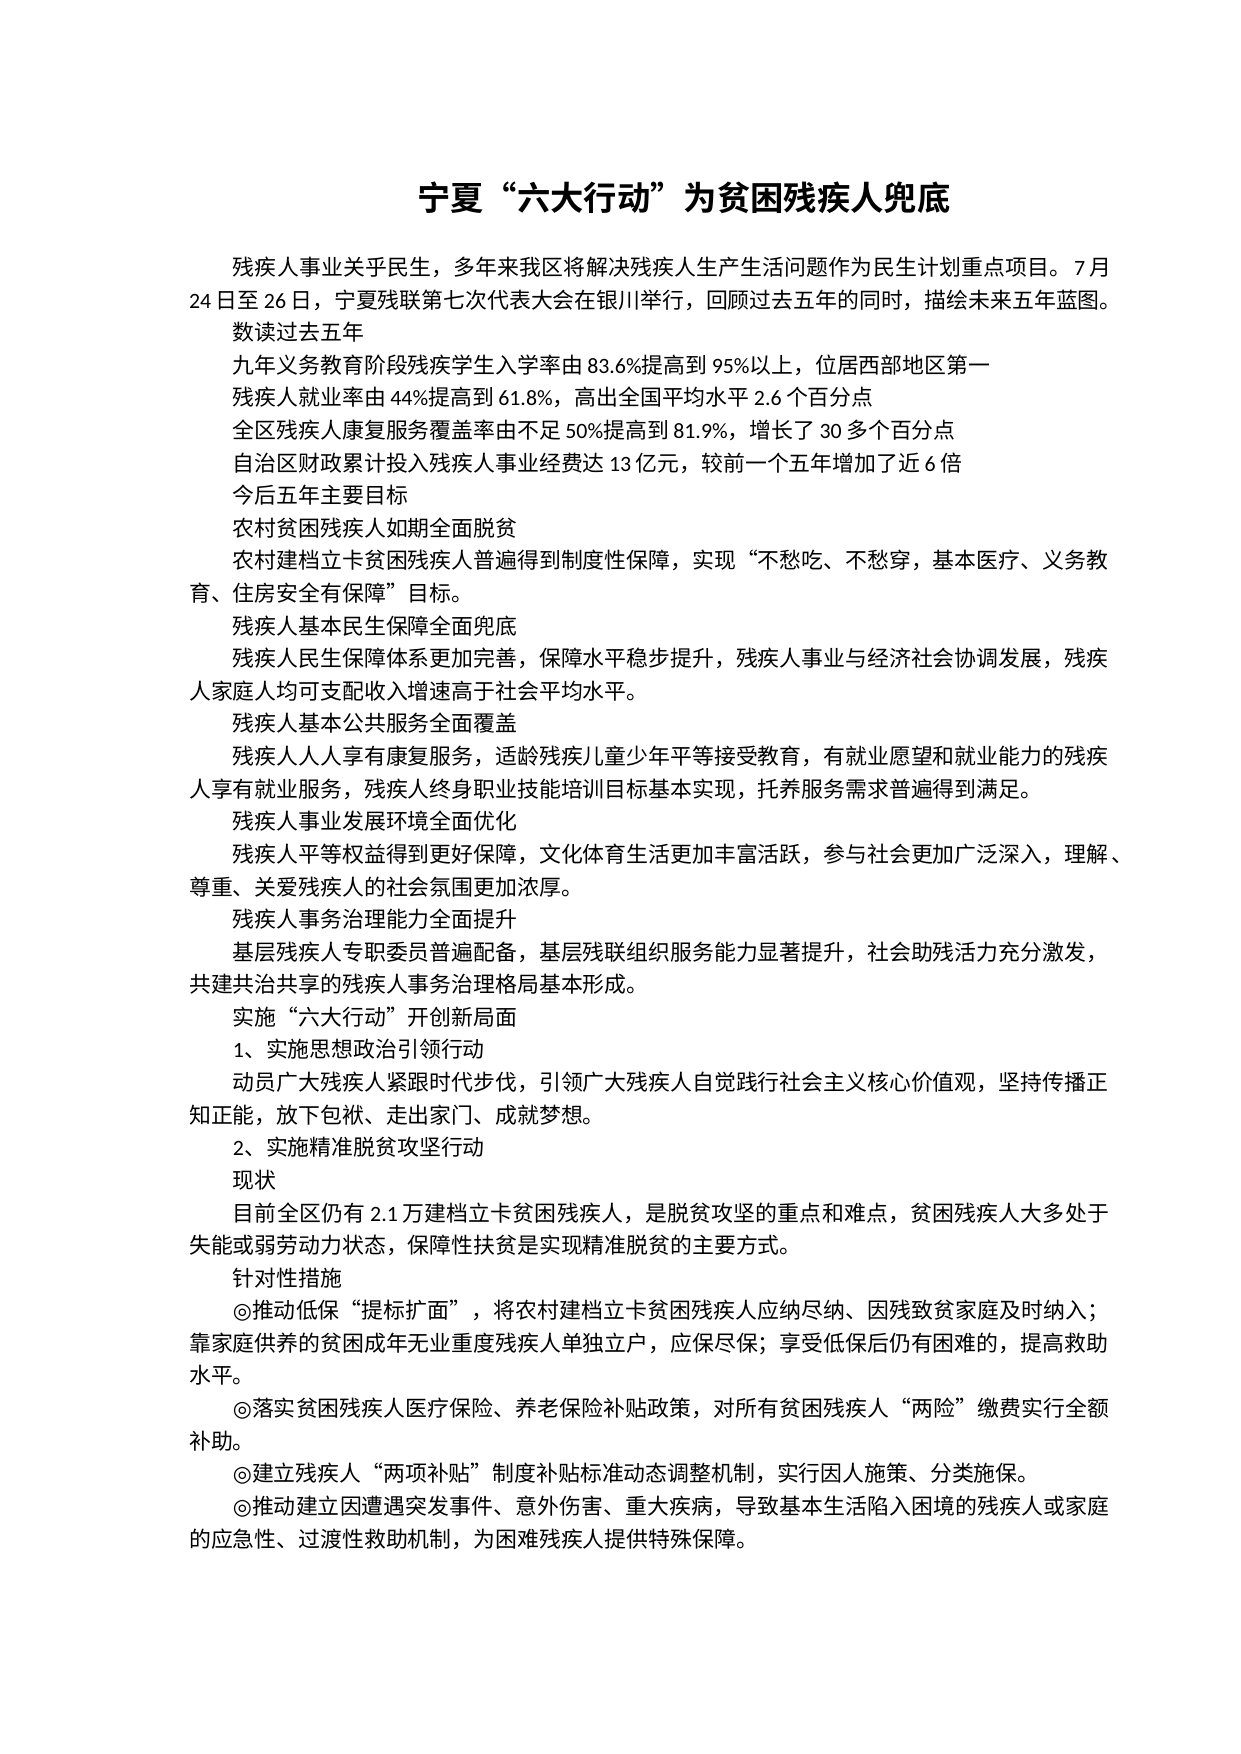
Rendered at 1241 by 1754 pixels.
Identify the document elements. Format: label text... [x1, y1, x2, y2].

text ◎推动低保“提标扩面”，将农村建档立卡贫困残疾人应纳尽纳、因残致贫家庭及时纳入；靠家庭供养的贫困成年无业重度残疾人单独立户，应保尽保；享受低保后仍有困难的，提高救助水平。 [189, 1293, 1111, 1390]
text 残疾人事务治理能力全面提升 [189, 902, 1111, 934]
text 现状 [189, 1163, 1111, 1194]
text 残疾人就业率由44%提高到61.8%，高出全国平均水平2.6个百分点 [189, 380, 1111, 412]
text 全区残疾人康复服务覆盖率由不足50%提高到81.9%，增长了30多个百分点 [189, 413, 1111, 445]
text 残疾人平等权益得到更好保障，文化体育生活更加丰富活跃，参与社会更加广泛深入，理解、尊重、关爱残疾人的社会氛围更加浓厚。 [189, 837, 1111, 901]
subtitle 宁夏“六大行动”为贫困残疾人兜底 [189, 171, 1111, 219]
text 基层残疾人专职委员普遍配备，基层残联组织服务能力显著提升，社会助残活力充分激发，共建共治共享的残疾人事务治理格局基本形成。 [189, 935, 1111, 999]
text 残疾人基本公共服务全面覆盖 [189, 706, 1111, 738]
text 2、实施精准脱贫攻坚行动 [189, 1130, 1111, 1162]
text 残疾人人人享有康复服务，适龄残疾儿童少年平等接受教育，有就业愿望和就业能力的残疾人享有就业服务，残疾人终身职业技能培训目标基本实现，托养服务需求普遍得到满足。 [189, 739, 1111, 803]
text 1、实施思想政治引领行动 [189, 1032, 1111, 1064]
text 针对性措施 [189, 1261, 1111, 1292]
text 农村贫困残疾人如期全面脱贫 [189, 511, 1111, 542]
text 残疾人民生保障体系更加完善，保障水平稳步提升，残疾人事业与经济社会协调发展，残疾人家庭人均可支配收入增速高于社会平均水平。 [189, 641, 1111, 706]
text 九年义务教育阶段残疾学生入学率由83.6%提高到95%以上，位居西部地区第一 [189, 348, 1111, 379]
text 今后五年主要目标 [189, 478, 1111, 510]
text ◎建立残疾人“两项补贴”制度补贴标准动态调整机制，实行因人施策、分类施保。 [189, 1456, 1111, 1488]
text 自治区财政累计投入残疾人事业经费达13亿元，较前一个五年增加了近6倍 [189, 446, 1111, 477]
text 残疾人基本民生保障全面兜底 [189, 609, 1111, 640]
text 残疾人事业发展环境全面优化 [189, 804, 1111, 836]
text 农村建档立卡贫困残疾人普遍得到制度性保障，实现“不愁吃、不愁穿，基本医疗、义务教育、住房安全有保障”目标。 [189, 543, 1111, 608]
text 实施“六大行动”开创新局面 [189, 1000, 1111, 1032]
text ◎推动建立因遭遇突发事件、意外伤害、重大疾病，导致基本生活陷入困境的残疾人或家庭的应急性、过渡性救助机制，为困难残疾人提供特殊保障。 [189, 1489, 1111, 1553]
text 动员广大残疾人紧跟时代步伐，引领广大残疾人自觉践行社会主义核心价值观，坚持传播正知正能，放下包袱、走出家门、成就梦想。 [189, 1065, 1111, 1129]
text 残疾人事业关乎民生，多年来我区将解决残疾人生产生活问题作为民生计划重点项目。7月24日至26日，宁夏残联第七次代表大会在银川举行，回顾过去五年的同时，描绘未来五年蓝图。 [189, 250, 1111, 314]
text 目前全区仍有2.1万建档立卡贫困残疾人，是脱贫攻坚的重点和难点，贫困残疾人大多处于失能或弱劳动力状态，保障性扶贫是实现精准脱贫的主要方式。 [189, 1196, 1111, 1260]
text ◎落实贫困残疾人医疗保险、养老保险补贴政策，对所有贫困残疾人“两险”缴费实行全额补助。 [189, 1391, 1111, 1455]
text 数读过去五年 [189, 315, 1111, 347]
